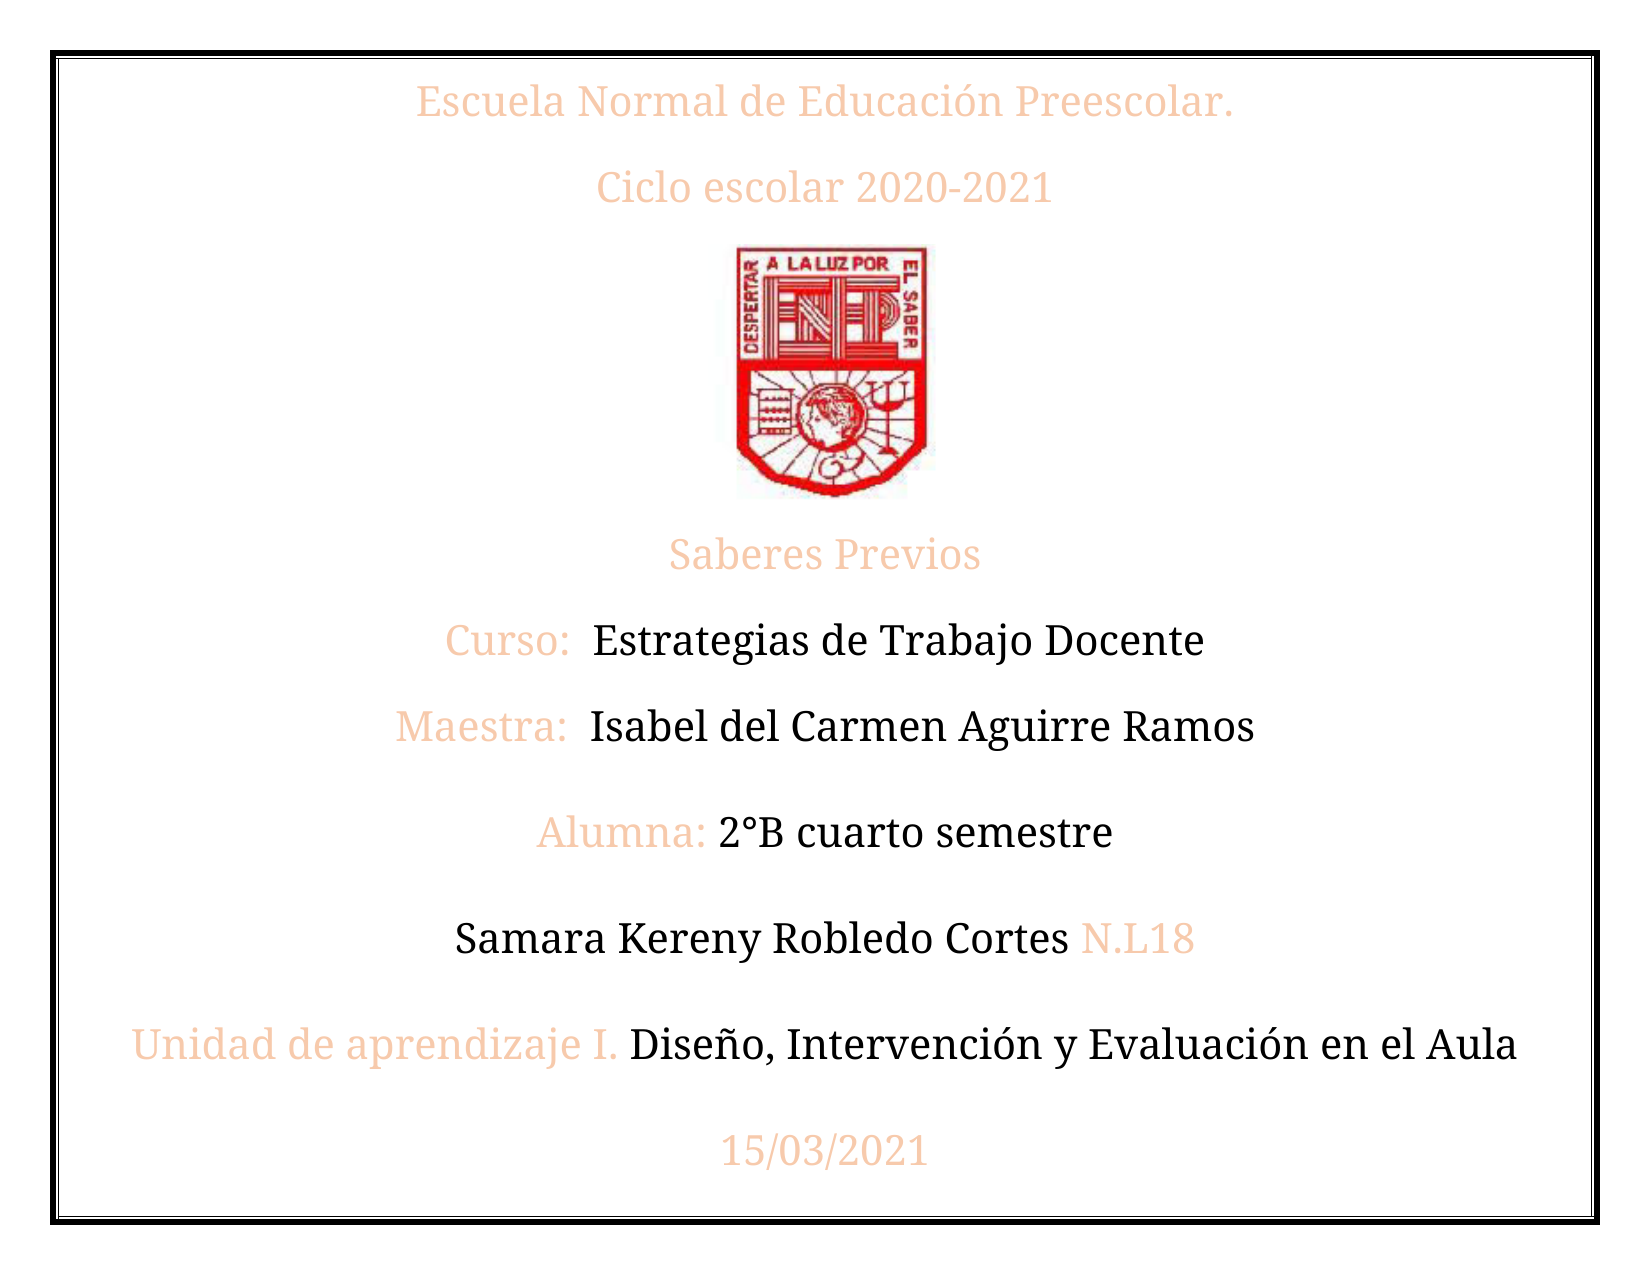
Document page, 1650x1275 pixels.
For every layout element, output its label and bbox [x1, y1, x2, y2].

picture [652, 244, 998, 500]
